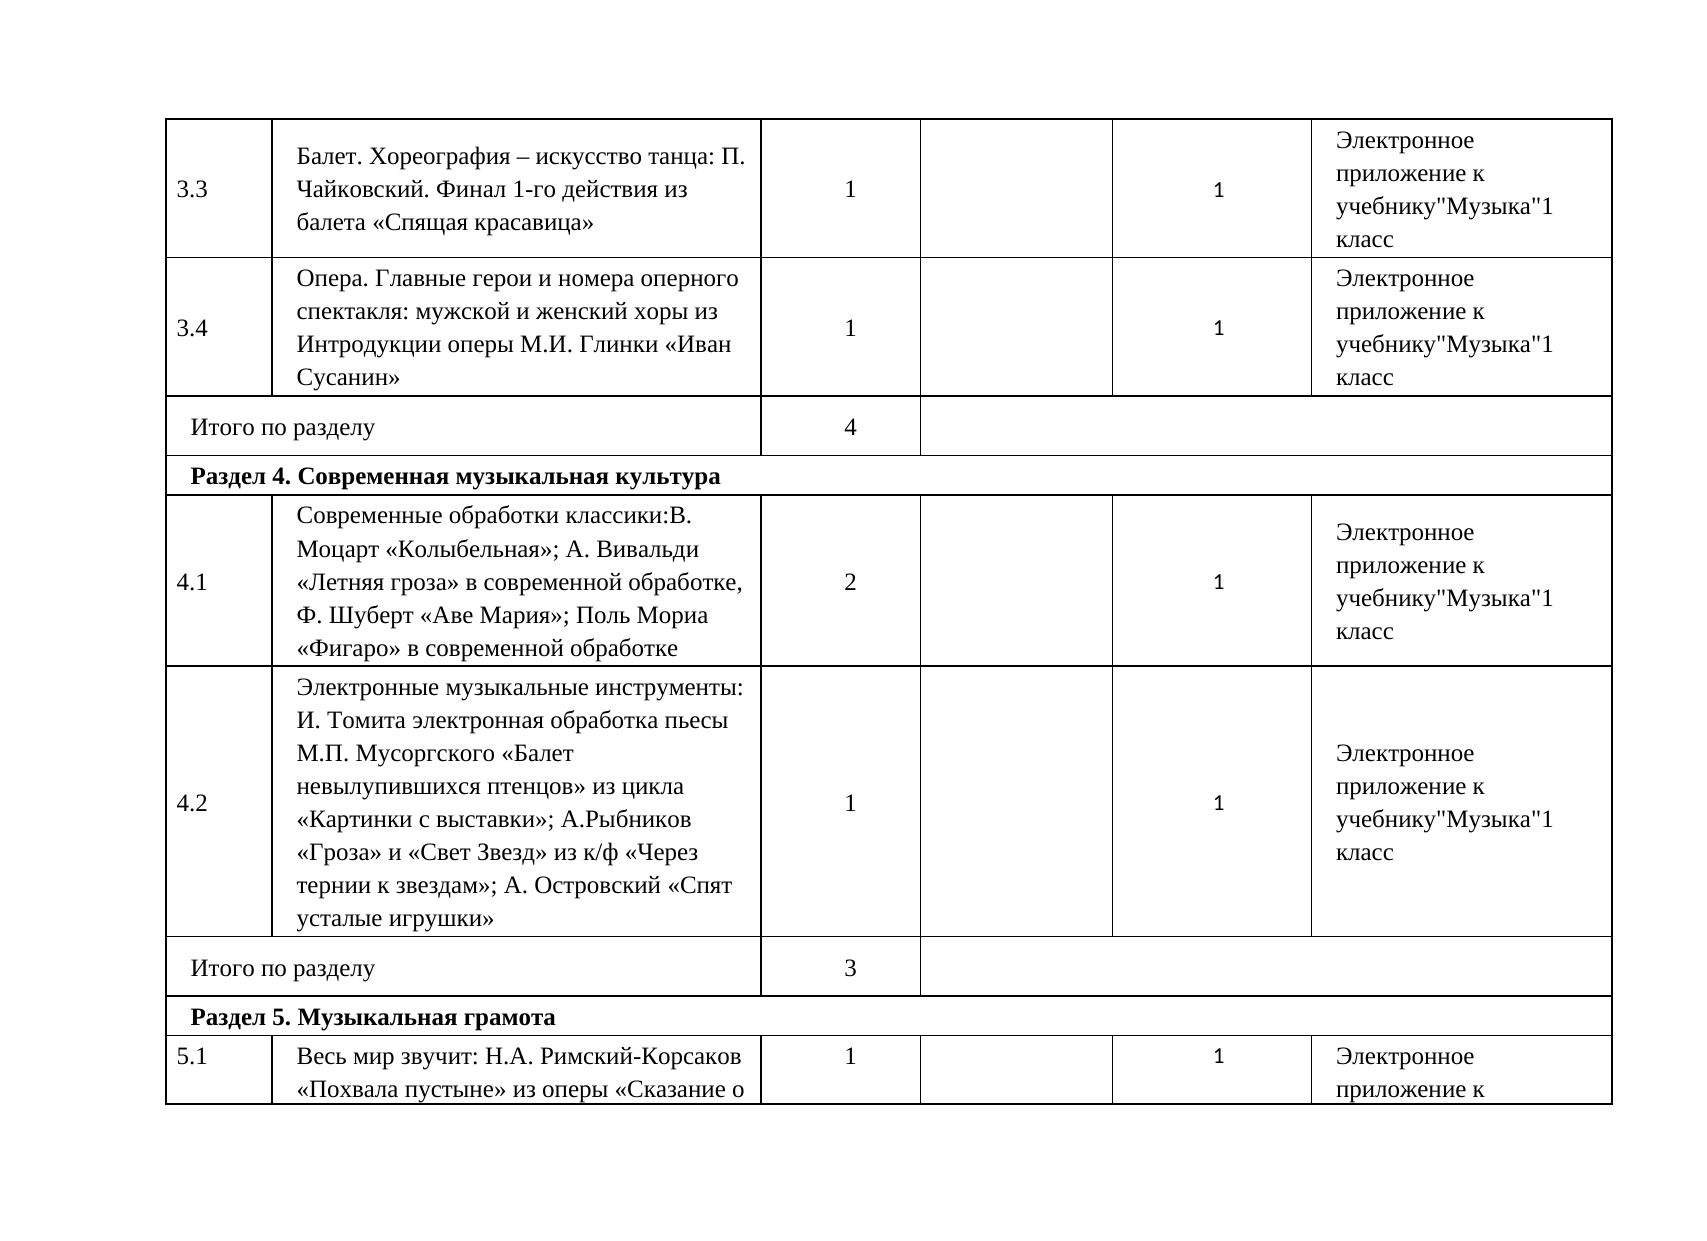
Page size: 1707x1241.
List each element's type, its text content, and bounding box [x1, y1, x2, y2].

table_cell 1 [762, 1036, 920, 1103]
table_cell Раздел 5. Музыкальная грамота [167, 997, 1611, 1035]
table_cell Итого по разделу [167, 397, 760, 454]
table_cell 1 [1113, 258, 1311, 395]
table_cell 4.2 [167, 667, 271, 936]
table_cell 4.1 [167, 496, 271, 665]
table_cell [921, 937, 1611, 995]
table_cell 1 [762, 258, 920, 395]
table_cell 3 [762, 937, 920, 995]
table_cell 1 [1113, 1036, 1311, 1103]
table_cell [921, 397, 1611, 454]
table_cell 1 [1113, 120, 1311, 257]
table_cell 2 [762, 496, 920, 665]
table_cell Электронное приложение к учебнику"Музыка"1 класс [1312, 496, 1611, 665]
table_cell Современные обработки классики:В. Моцарт «Колыбельная»; А. Вивальди «Летняя гроза» в современной обработке, Ф. Шуберт «Аве Мария»; Поль Мориа «Фигаро» в современной обработке [273, 496, 760, 665]
table_cell 1 [762, 667, 920, 936]
table_cell Электронное приложение к учебнику"Музыка"1 класс [1312, 258, 1611, 395]
table_cell Опера. Главные герои и номера оперного спектакля: мужской и женский хоры из Интродукции оперы М.И. Глинки «Иван Сусанин» [273, 258, 760, 395]
table_cell Раздел 4. Современная музыкальная культура [167, 456, 1611, 494]
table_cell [1312, 1036, 1611, 1103]
table_cell Балет. Хореография – искусство танца: П. Чайковский. Финал 1-го действия из балета «Спящая красавица» [273, 120, 760, 257]
table_cell 1 [1113, 667, 1311, 936]
table_cell [921, 120, 1112, 257]
table_cell Электронное приложение к учебнику"Музыка"1 класс [1312, 667, 1611, 936]
table_cell Итого по разделу [167, 937, 760, 995]
table_cell [921, 496, 1112, 665]
table_cell Электронные музыкальные инструменты: И. Томита электронная обработка пьесы М.П. Мусоргского «Балет невылупившихся птенцов» из цикла «Картинки с выставки»; А.Рыбников «Гроза» и «Свет Звезд» из к/ф «Через тернии к звездам»; А. Островский «Спят усталые игрушки» [273, 667, 760, 936]
table_cell 3.3 [167, 120, 271, 257]
table_cell 4 [762, 397, 920, 454]
table_cell 3.4 [167, 258, 271, 395]
table_cell [921, 1036, 1112, 1103]
table_cell [921, 667, 1112, 936]
table_cell 5.1 [167, 1036, 271, 1103]
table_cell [1312, 120, 1611, 257]
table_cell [273, 1036, 760, 1103]
table_cell [921, 258, 1112, 395]
table_cell 1 [762, 120, 920, 257]
table_cell 1 [1113, 496, 1311, 665]
